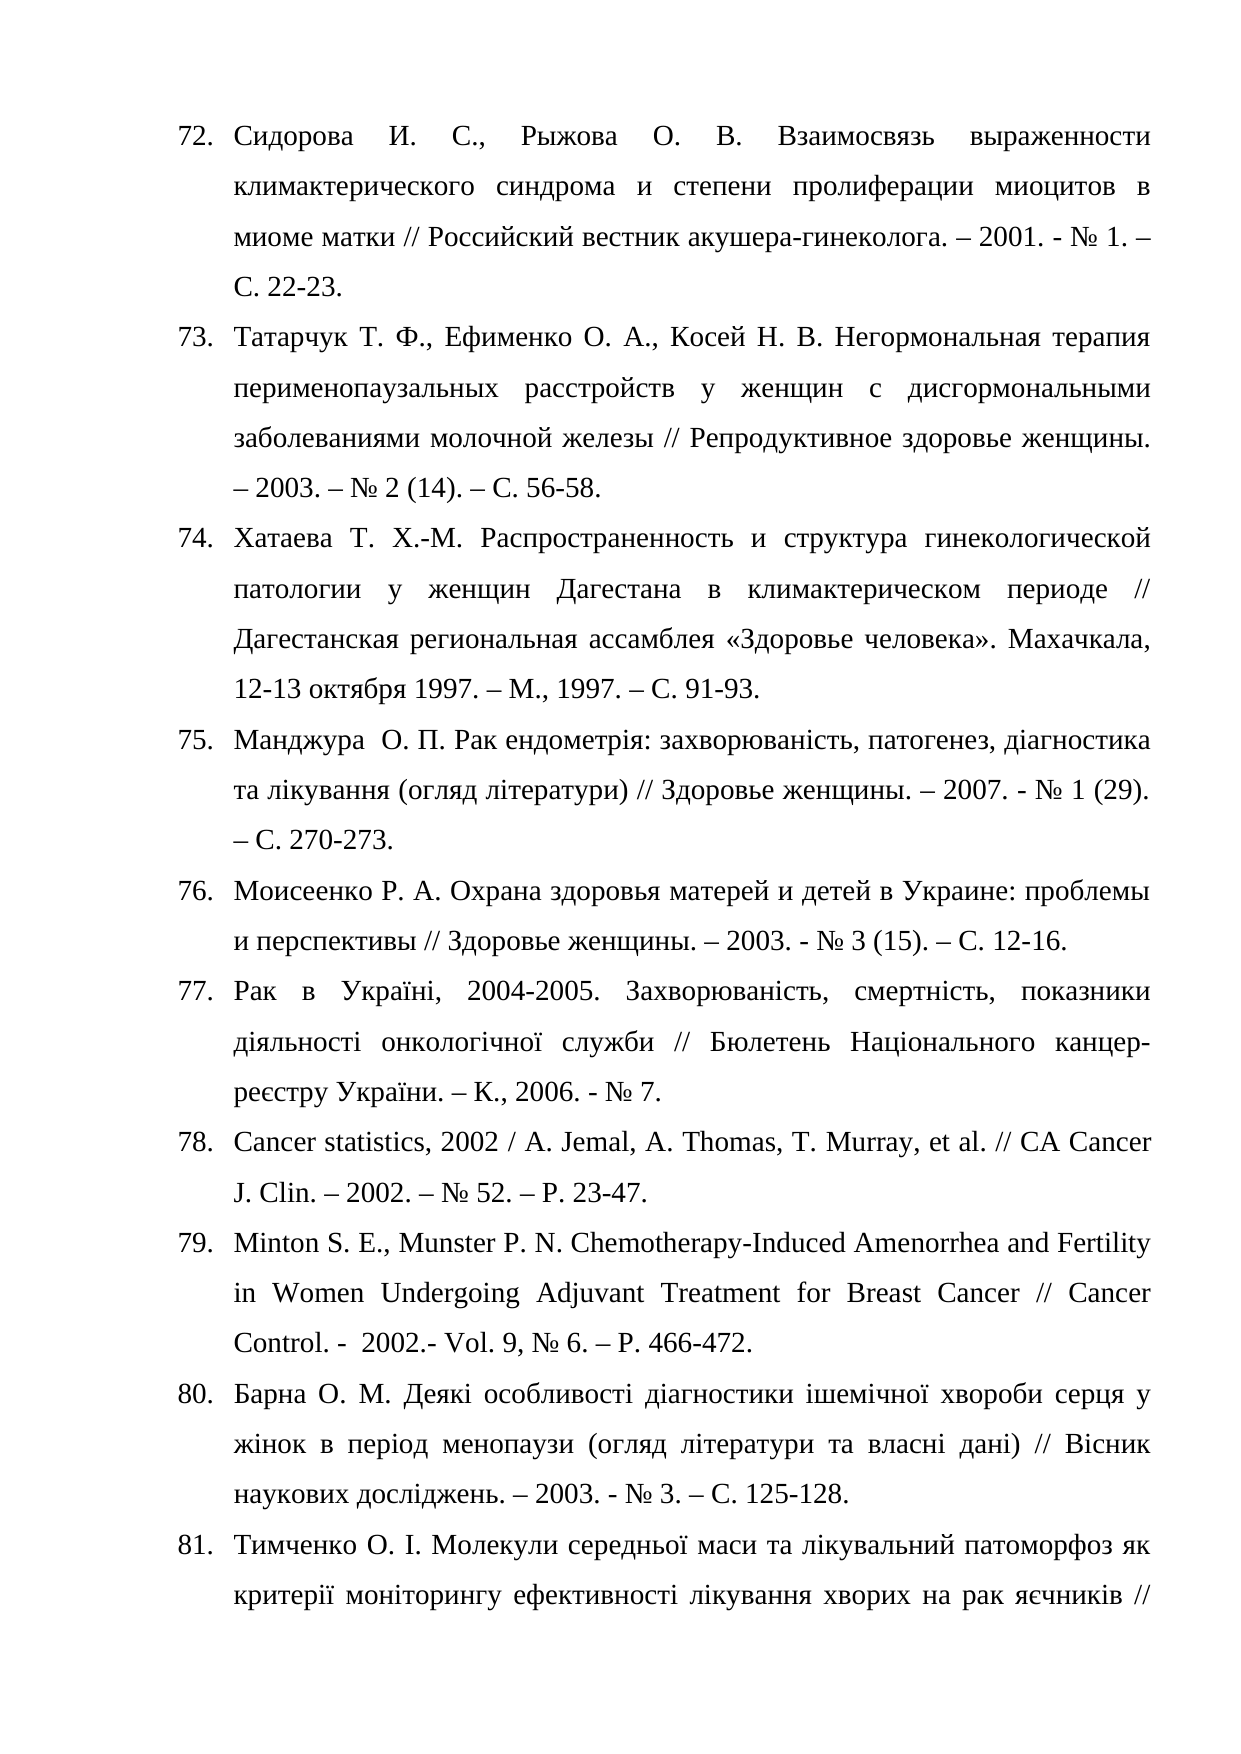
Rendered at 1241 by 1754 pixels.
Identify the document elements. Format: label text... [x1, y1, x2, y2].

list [177, 1527, 1152, 1611]
list Cancer statistics, 2002 / A. Jemal, A. Thomas, T. Murray, et al. // CA Cancer J. Clin. – 2002. – № 52. – P. 23-47. [177, 1124, 1152, 1208]
list Рак в Україні, 2004-2005. Захворюваність, смертність, показники діяльності онкологічної служби // Бюлетень Національного канцер-реєстру України. – К., 2006. - № 7. [177, 973, 1152, 1108]
list Манджура О. П. Рак ендометрія: захворюваність, патогенез, діагностика та лікування (огляд літератури) // Здоровье женщины. – 2007. - № 1 (29). – С. 270-273. [177, 722, 1152, 856]
list Хатаева Т. Х.-М. Распространенность и структура гинекологической патологии у женщин Дагестана в климактерическом периоде // Дагестанская региональная ассамблея «Здоровье человека». Махачкала, 12-13 октября 1997. – М., 1997. – С. 91-93. [177, 521, 1152, 705]
list Моисеенко Р. А. Охрана здоровья матерей и детей в Украине: проблемы и перспективы // Здоровье женщины. – 2003. - № 3 (15). – С. 12-16. [177, 873, 1152, 957]
list Барна О. М. Деякі особливості діагностики ішемічної хвороби серця у жінок в період менопаузи (огляд літератури та власні дані) // Вісник наукових досліджень. – 2003. - № 3. – С. 125-128. [177, 1376, 1152, 1510]
list Татарчук Т. Ф., Ефименко О. А., Косей Н. В. Негормональная терапия перименопаузальных расстройств у женщин с дисгормональными заболеваниями молочной железы // Репродуктивное здоровье женщины. – 2003. – № 2 (14). – С. 56-58. [177, 319, 1152, 504]
list Сидорова И. С., Рыжова О. В. Взаимосвязь выраженности климактерического синдрома и степени пролиферации миоцитов в миоме матки // Российский вестник акушера-гинеколога. – 2001. - № 1. – С. 22-23. [177, 118, 1152, 303]
list Minton S. E., Munster P. N. Chemotherapy-Induced Amenorrhea and Fertility in Women Undergoing Adjuvant Treatment for Breast Cancer // Cancer Control. - 2002.- Vol. 9, № 6. – Р. 466-472. [177, 1225, 1152, 1359]
